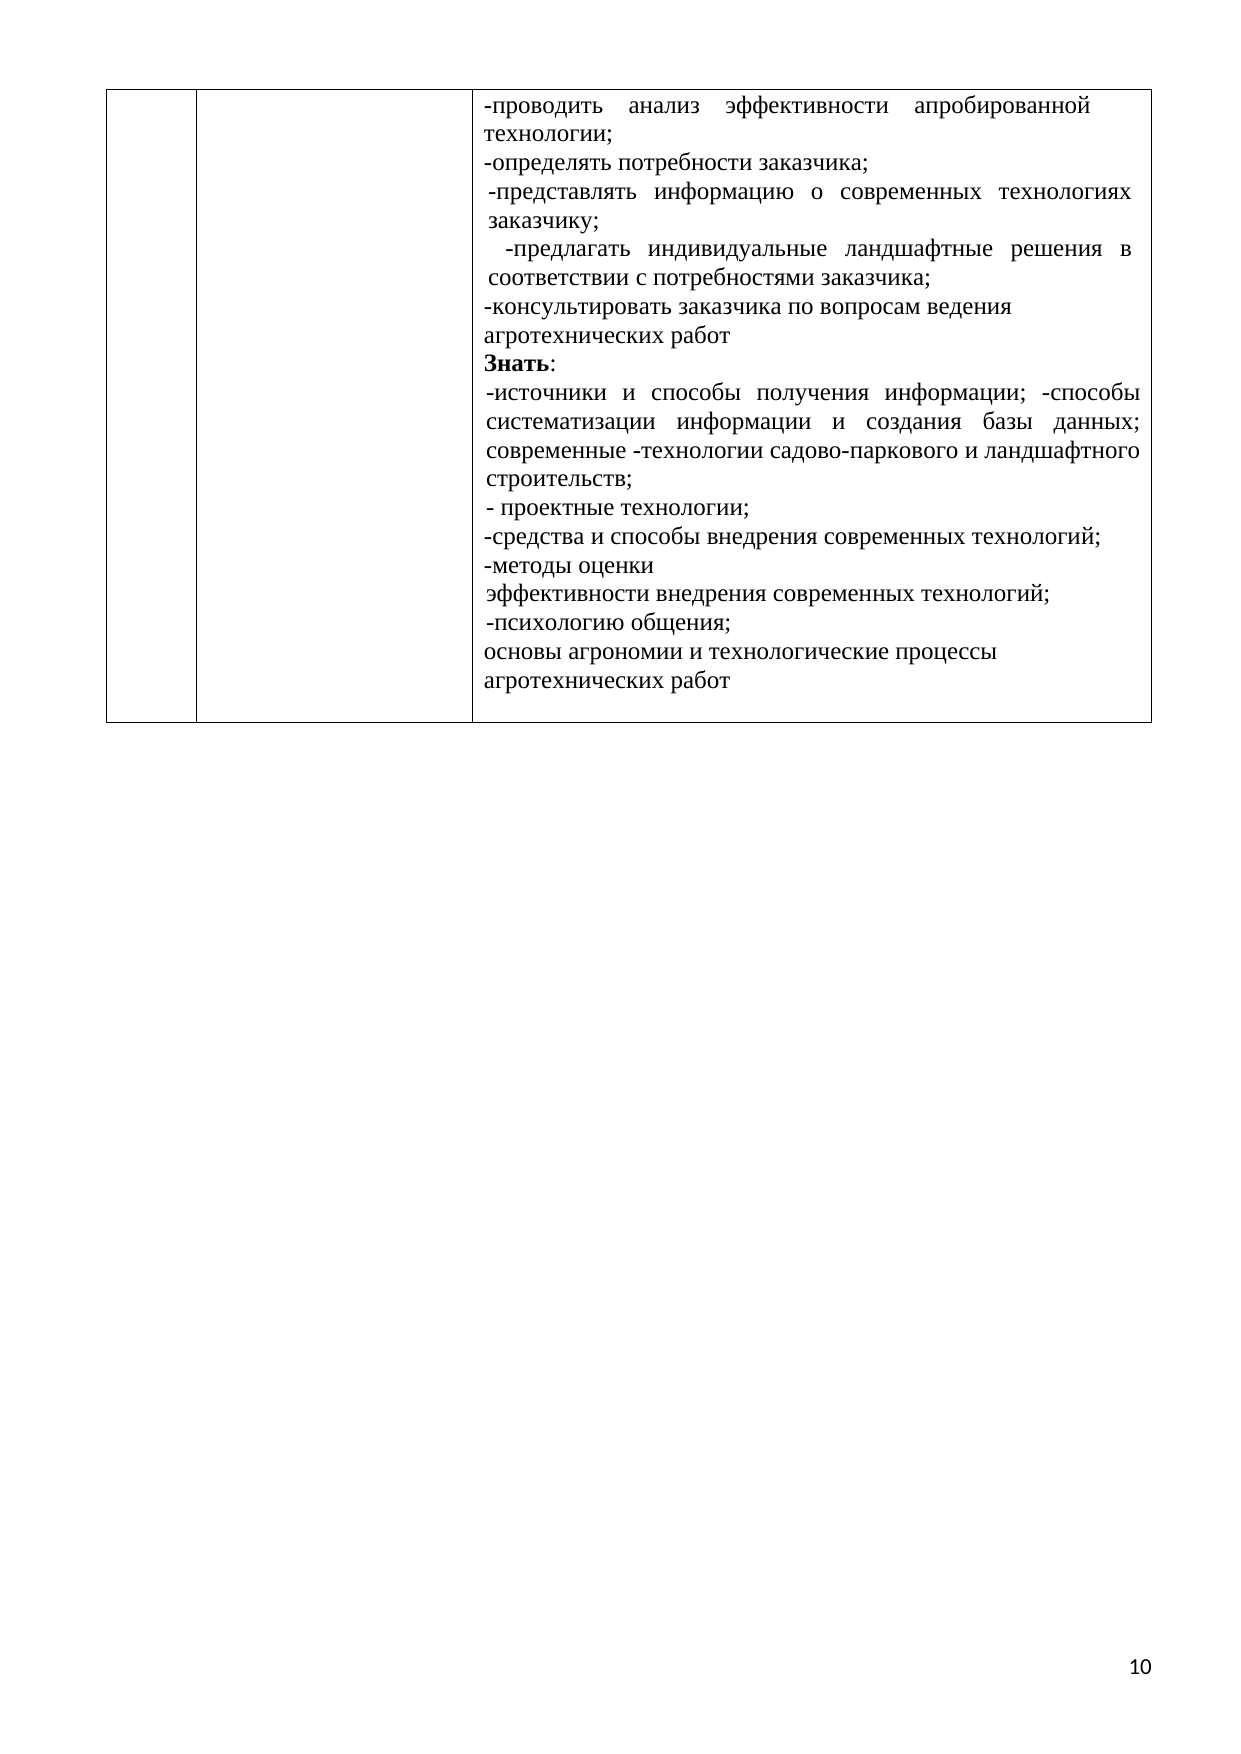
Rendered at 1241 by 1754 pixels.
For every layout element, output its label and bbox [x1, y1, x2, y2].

table_cell [473, 90, 1151, 722]
table_cell [197, 90, 472, 722]
